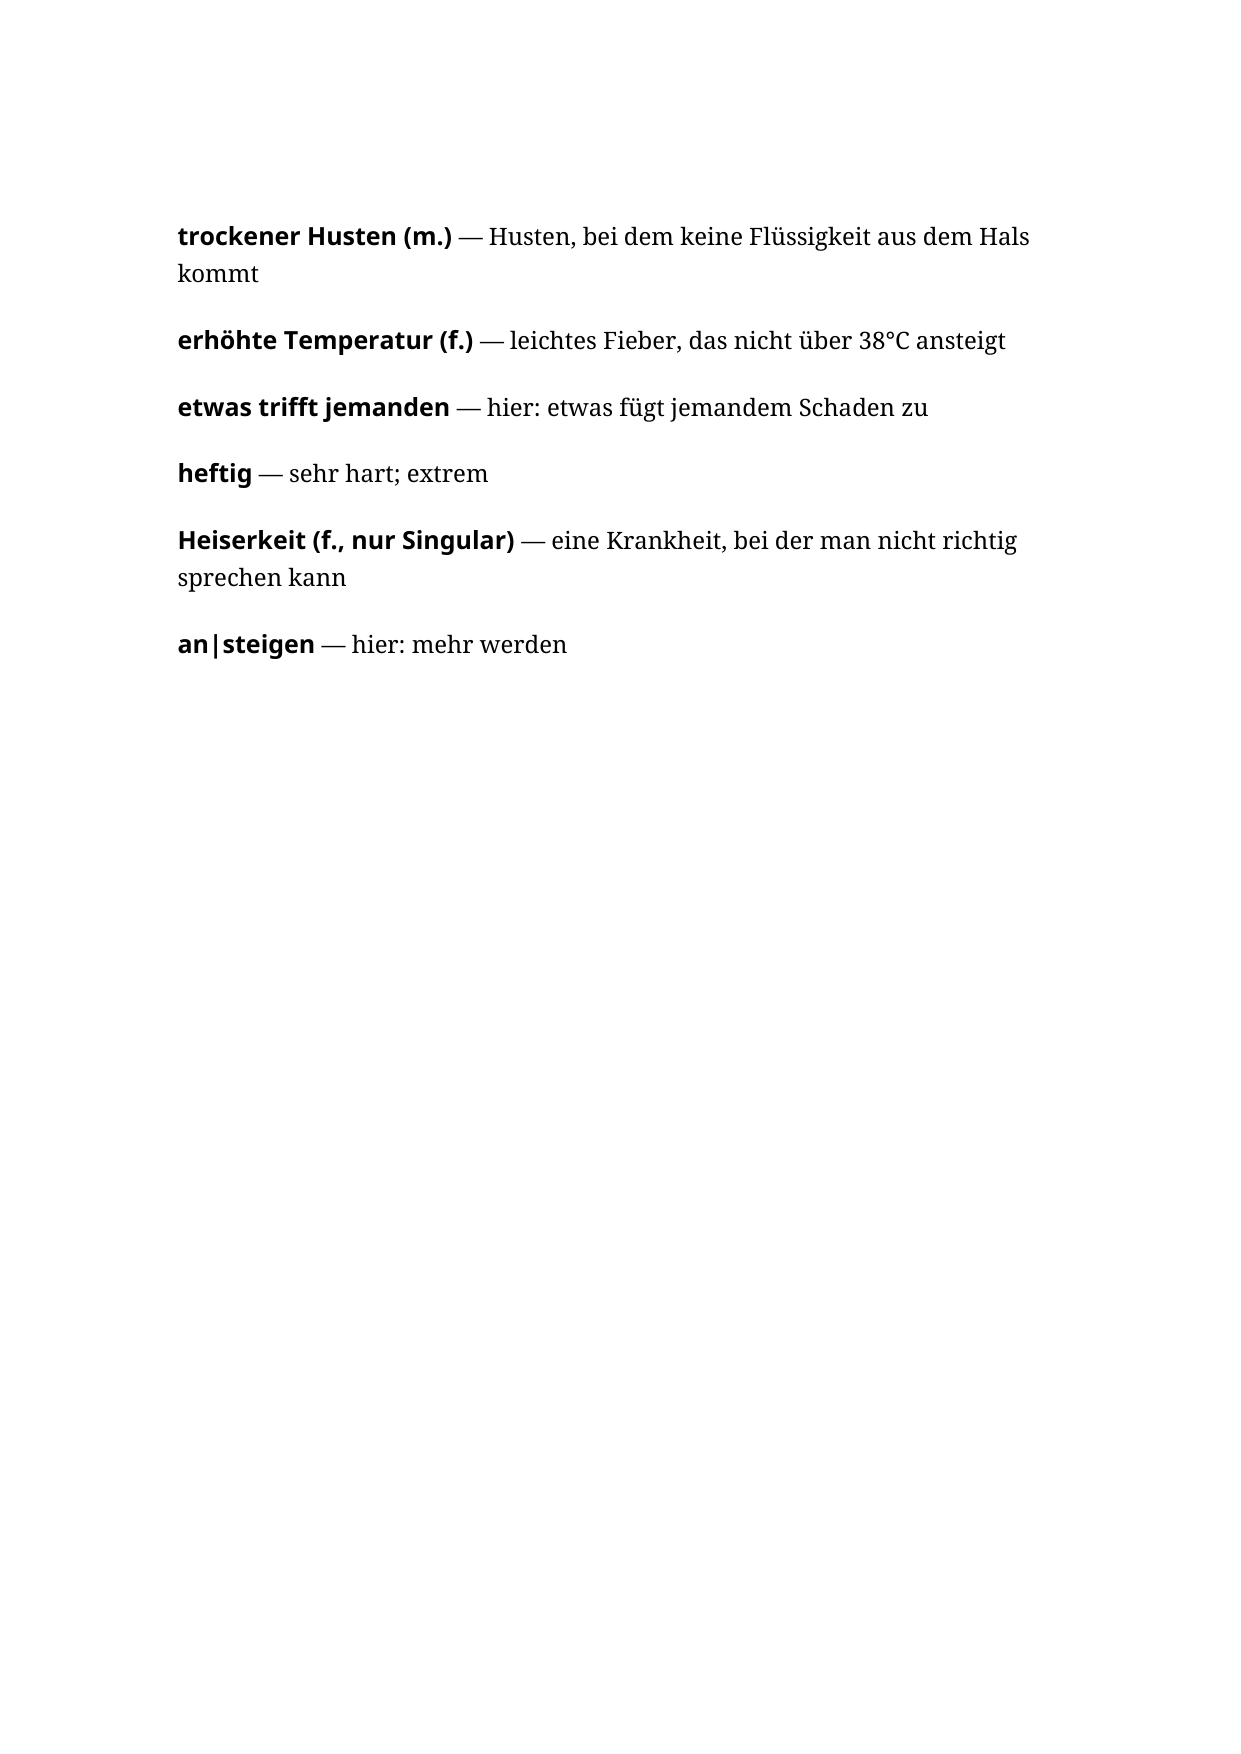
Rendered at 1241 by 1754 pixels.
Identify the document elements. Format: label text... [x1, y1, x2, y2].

text Heiserkeit (f., nur Singular) — eine Krankheit, bei der man nicht richtig sprechen kann [177, 521, 1047, 596]
text trockener Husten (m.) — Husten, bei dem keine Flüssigkeit aus dem Hals kommt [177, 217, 1047, 292]
text etwas trifft jemanden — hier: etwas fügt jemandem Schaden zu [177, 388, 1047, 425]
text an|steigen — hier: mehr werden [177, 625, 1047, 663]
text heftig — sehr hart; extrem [177, 454, 1047, 492]
text erhöhte Temperatur (f.) — leichtes Fieber, das nicht über 38°C ansteigt [177, 321, 1047, 358]
